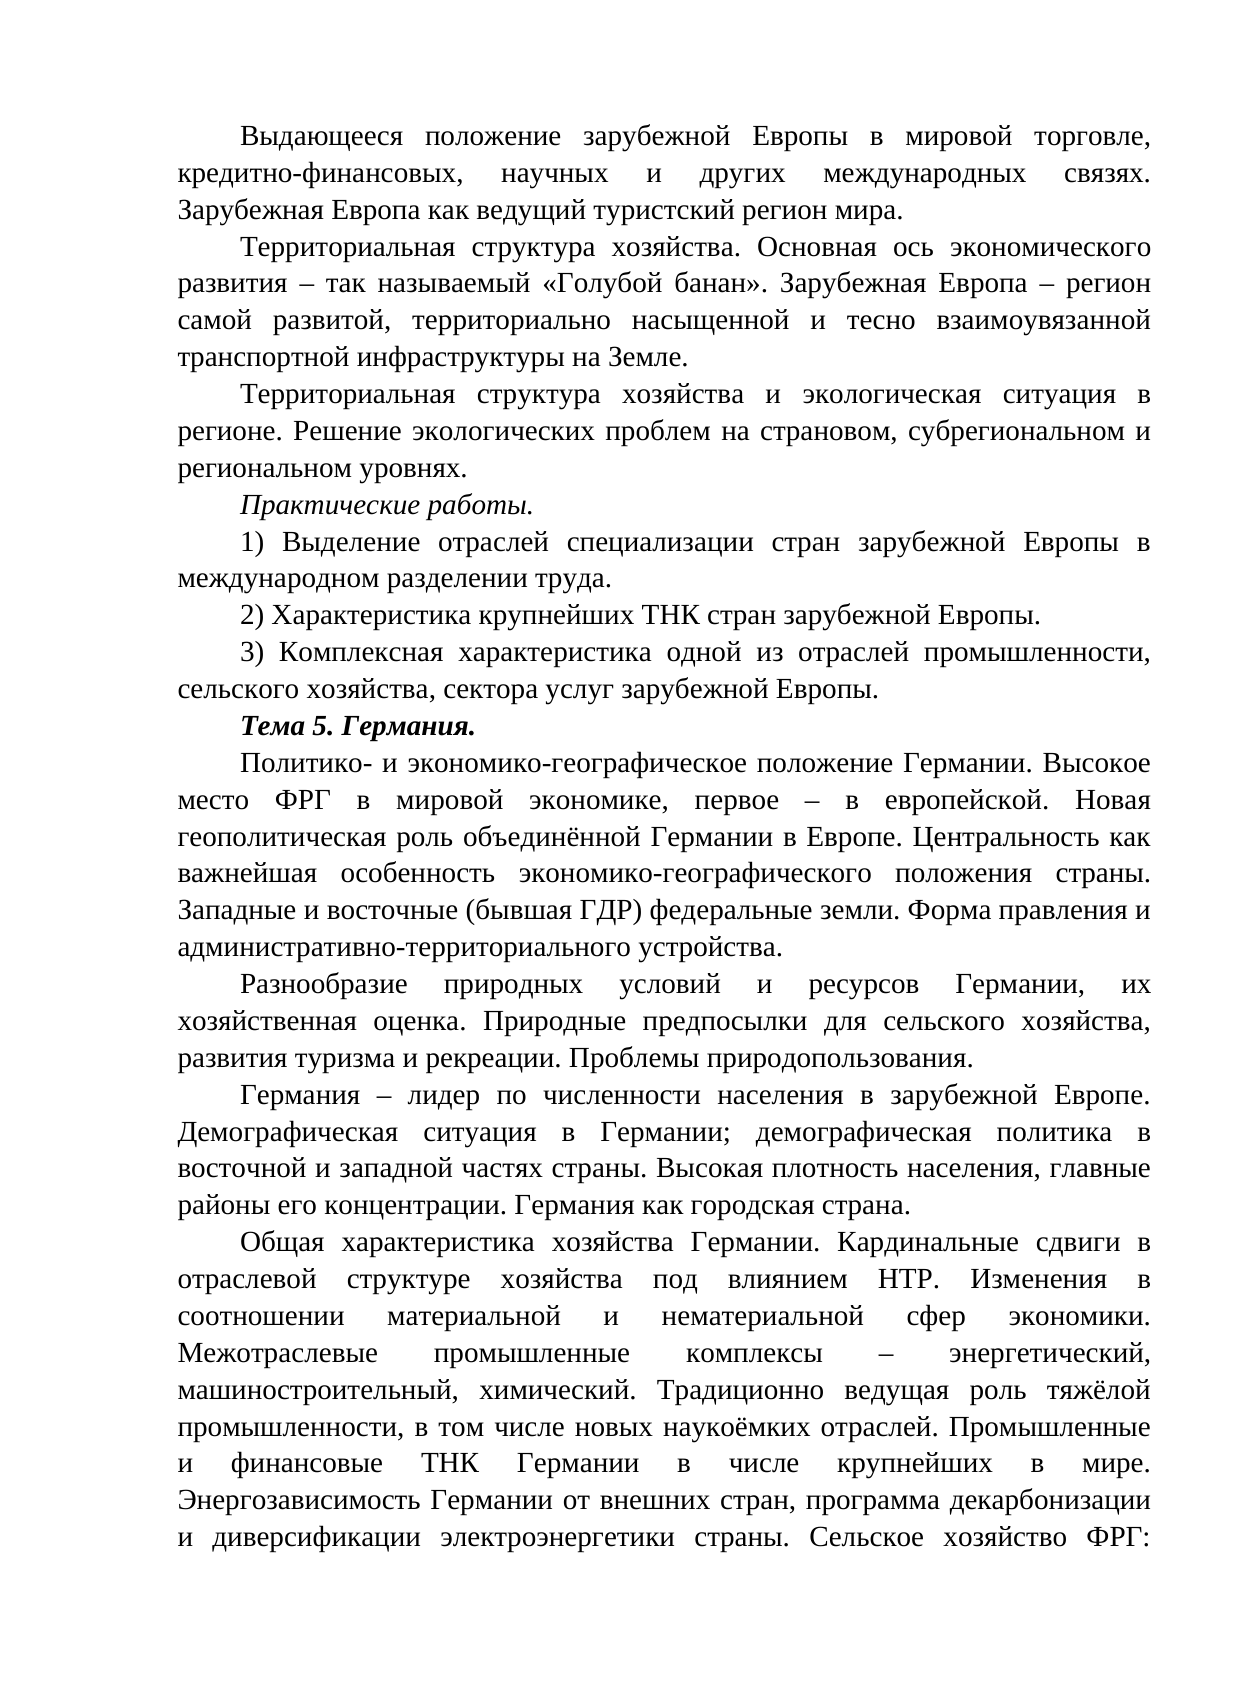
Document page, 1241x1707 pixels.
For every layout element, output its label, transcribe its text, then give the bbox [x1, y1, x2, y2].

text Политико- и экономико-географическое положение Германии. Высокое место ФРГ в мировой экономике, первое – в европейской. Новая геополитическая роль объединённой Германии в Европе. Центральность как важнейшая особенность экономико-географического положения страны. Западные и восточные (бывшая ГДР) федеральные земли. Форма правления и административно-территориального устройства. [177, 745, 1152, 963]
text 3) Комплексная характеристика одной из отраслей промышленности, сельского хозяйства, сектора услуг зарубежной Европы. [177, 634, 1152, 705]
text Выдающееся положение зарубежной Европы в мировой торговле, кредитно-финансовых, научных и других международных связях. Зарубежная Европа как ведущий туристский регион мира. [177, 118, 1152, 225]
text Территориальная структура хозяйства и экологическая ситуация в регионе. Решение экологических проблем на страновом, субрегиональном и региональном уровнях. [177, 376, 1152, 483]
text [177, 1224, 1152, 1553]
text 2) Характеристика крупнейших ТНК стран зарубежной Европы. [177, 597, 1152, 631]
text 1) Выделение отраслей специализации стран зарубежной Европы в международном разделении труда. [177, 524, 1152, 594]
text Территориальная структура хозяйства. Основная ось экономического развития – так называемый «Голубой банан». Зарубежная Европа – регион самой развитой, территориально насыщенной и тесно взаимоувязанной транспортной инфраструктуры на Земле. [177, 229, 1152, 373]
text Тема 5. Германия. [177, 708, 1152, 742]
text Практические работы. [177, 487, 1152, 520]
text Германия – лидер по численности населения в зарубежной Европе. Демографическая ситуация в Германии; демографическая политика в восточной и западной частях страны. Высокая плотность населения, главные районы его концентрации. Германия как городская страна. [177, 1077, 1152, 1221]
text Разнообразие природных условий и ресурсов Германии, их хозяйственная оценка. Природные предпосылки для сельского хозяйства, развития туризма и рекреации. Проблемы природопользования. [177, 966, 1152, 1073]
